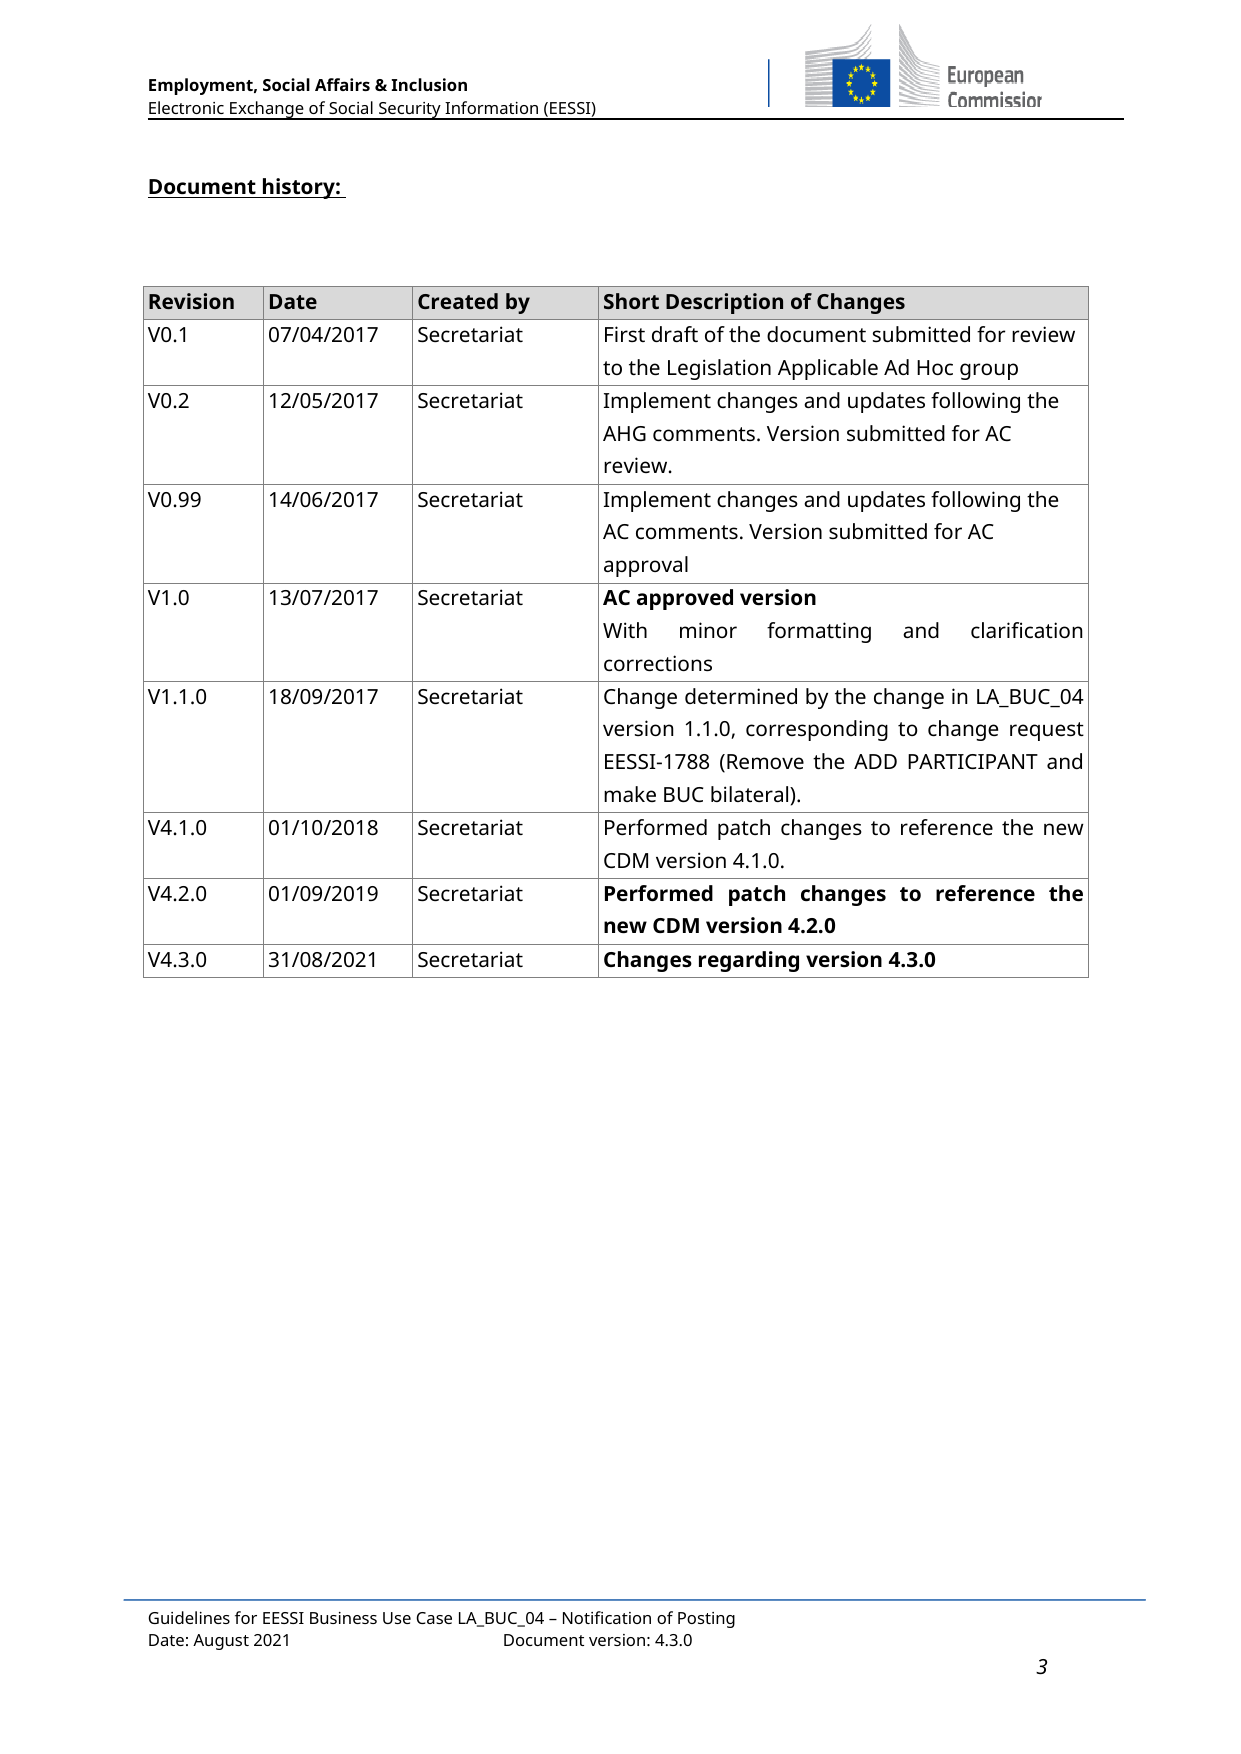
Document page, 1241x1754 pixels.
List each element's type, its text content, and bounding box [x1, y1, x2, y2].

table_header Revision [144, 287, 263, 319]
table_cell Secretariat [413, 879, 598, 944]
table_cell 14/06/2017 [264, 485, 412, 582]
table_cell V0.2 [144, 386, 263, 484]
table_cell Secretariat [413, 386, 598, 484]
table_cell Secretariat [413, 945, 598, 977]
table_cell Implement changes and updates following the AC comments. Version submitted for AC approval [599, 485, 1088, 582]
table_cell Performed patch changes to reference the new CDM version 4.2.0 [599, 879, 1088, 944]
table_cell 31/08/2021 [264, 945, 412, 977]
table_header Short Description of Changes [599, 287, 1088, 319]
table_cell V1.1.0 [144, 682, 263, 812]
table_cell 07/04/2017 [264, 320, 412, 385]
table_cell Secretariat [413, 813, 598, 878]
table_cell 18/09/2017 [264, 682, 412, 812]
table_cell 12/05/2017 [264, 386, 412, 484]
table_cell V4.3.0 [144, 945, 263, 977]
table_cell Secretariat [413, 682, 598, 812]
table_cell V1.0 [144, 584, 263, 681]
table_cell AC approved version With minor formatting and clarification corrections [599, 584, 1088, 681]
table_cell First draft of the document submitted for review to the Legislation Applicable Ad Hoc group [599, 320, 1088, 385]
table_cell Changes regarding version 4.3.0 [599, 945, 1088, 977]
table_cell 13/07/2017 [264, 584, 412, 681]
table_cell 01/09/2019 [264, 879, 412, 944]
table_header Created by [413, 287, 598, 319]
table_cell Secretariat [413, 584, 598, 681]
table_header Date [264, 287, 412, 319]
table_cell Implement changes and updates following the AHG comments. Version submitted for AC review. [599, 386, 1088, 484]
table_cell Secretariat [413, 485, 598, 582]
table_cell V0.99 [144, 485, 263, 582]
table_cell Secretariat [413, 320, 598, 385]
table_cell Change determined by the change in LA_BUC_04 version 1.1.0, corresponding to change request EESSI-1788 (Remove the ADD PARTICIPANT and make BUC bilateral). [599, 682, 1088, 812]
table_cell V0.1 [144, 320, 263, 385]
picture [766, 24, 1042, 105]
text Document history: [148, 172, 1093, 201]
table_cell Performed patch changes to reference the new CDM version 4.1.0. [599, 813, 1088, 878]
table_cell 01/10/2018 [264, 813, 412, 878]
table_cell V4.1.0 [144, 813, 263, 878]
table_cell V4.2.0 [144, 879, 263, 944]
